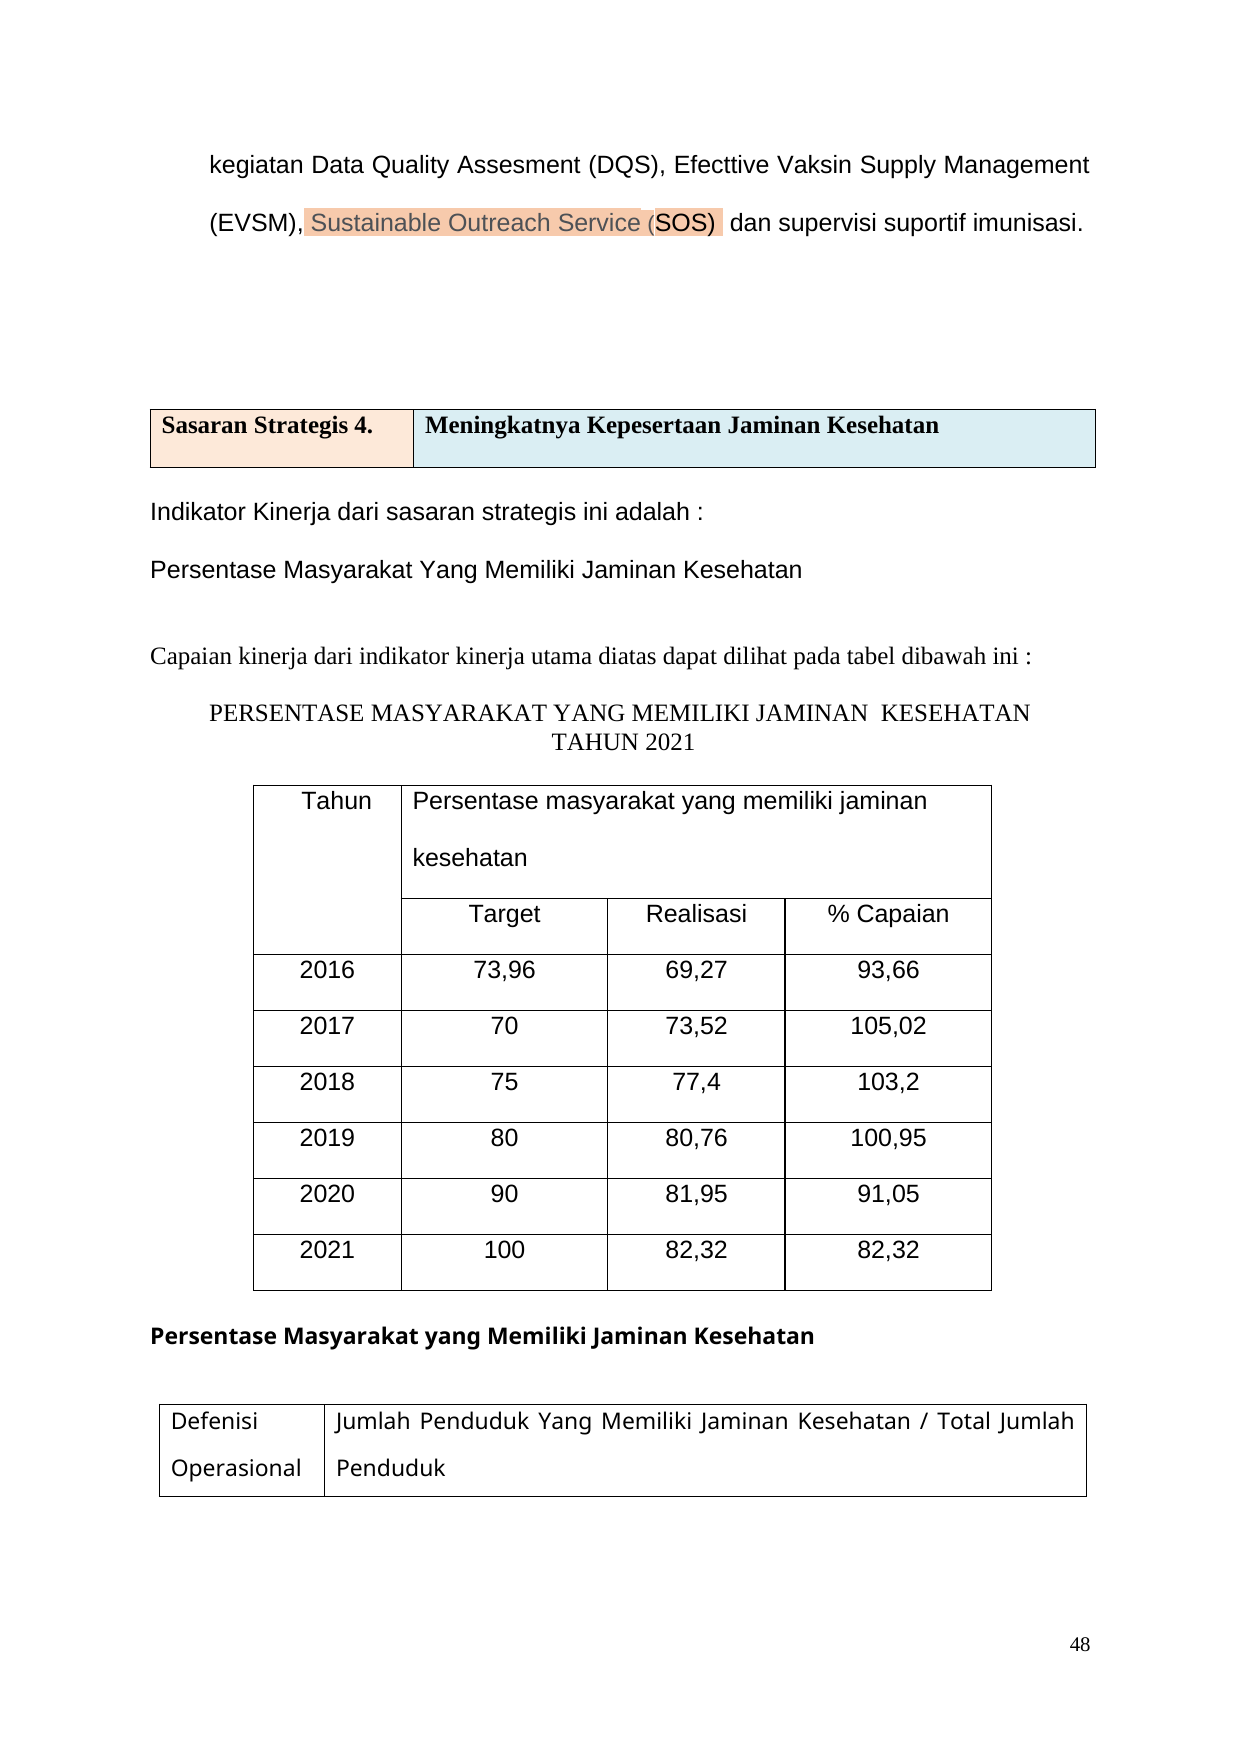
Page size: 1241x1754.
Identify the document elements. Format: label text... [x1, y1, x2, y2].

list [150, 150, 1090, 236]
table_header Persentase masyarakat yang memiliki jaminan kesehatan [402, 786, 991, 898]
text PERSENTASE MASYARAKAT YANG MEMILIKI JAMINAN KESEHATAN [150, 698, 1090, 727]
table_cell Realisasi [608, 899, 784, 954]
table_cell 75 [402, 1067, 607, 1122]
table_header Sasaran Strategis 4. [151, 410, 413, 467]
table_cell % Capaian [786, 899, 991, 954]
table_cell 82,32 [608, 1235, 784, 1290]
table_cell 103,2 [786, 1067, 991, 1122]
table_cell 105,02 [786, 1011, 991, 1066]
table_header Jumlah Penduduk Yang Memiliki Jaminan Kesehatan / Total Jumlah Penduduk [325, 1405, 1086, 1496]
text Persentase Masyarakat Yang Memiliki Jaminan Kesehatan [150, 554, 1090, 583]
table_cell Target [402, 899, 607, 954]
table_cell 2018 [254, 1067, 401, 1122]
table_cell 2021 [254, 1235, 401, 1290]
table_cell 77,4 [608, 1067, 784, 1122]
text Persentase Masyarakat yang Memiliki Jaminan Kesehatan [150, 1320, 1090, 1351]
table_cell 100 [402, 1235, 607, 1290]
table_cell 81,95 [608, 1179, 784, 1234]
table_cell 82,32 [786, 1235, 991, 1290]
table_cell 2019 [254, 1123, 401, 1178]
table_header Tahun [254, 786, 401, 954]
table_cell 2016 [254, 955, 401, 1010]
table_cell 80,76 [608, 1123, 784, 1178]
table_cell 91,05 [786, 1179, 991, 1234]
table_cell 2017 [254, 1011, 401, 1066]
table_cell 70 [402, 1011, 607, 1066]
table_cell 69,27 [608, 955, 784, 1010]
text Capaian kinerja dari indikator kinerja utama diatas dapat dilihat pada tabel dibawah ini : [150, 641, 1090, 669]
table_cell 80 [402, 1123, 607, 1178]
table_cell 90 [402, 1179, 607, 1234]
table_header Defenisi Operasional [160, 1405, 324, 1496]
table_cell 2020 [254, 1179, 401, 1234]
table_cell 100,95 [786, 1123, 991, 1178]
table_cell 73,96 [402, 955, 607, 1010]
table_header Meningkatnya Kepesertaan Jaminan Kesehatan [414, 410, 1095, 467]
text Indikator Kinerja dari sasaran strategis ini adalah : [150, 497, 1090, 526]
table_cell 93,66 [786, 955, 991, 1010]
table_cell 73,52 [608, 1011, 784, 1066]
text TAHUN 2021 [150, 727, 1090, 756]
